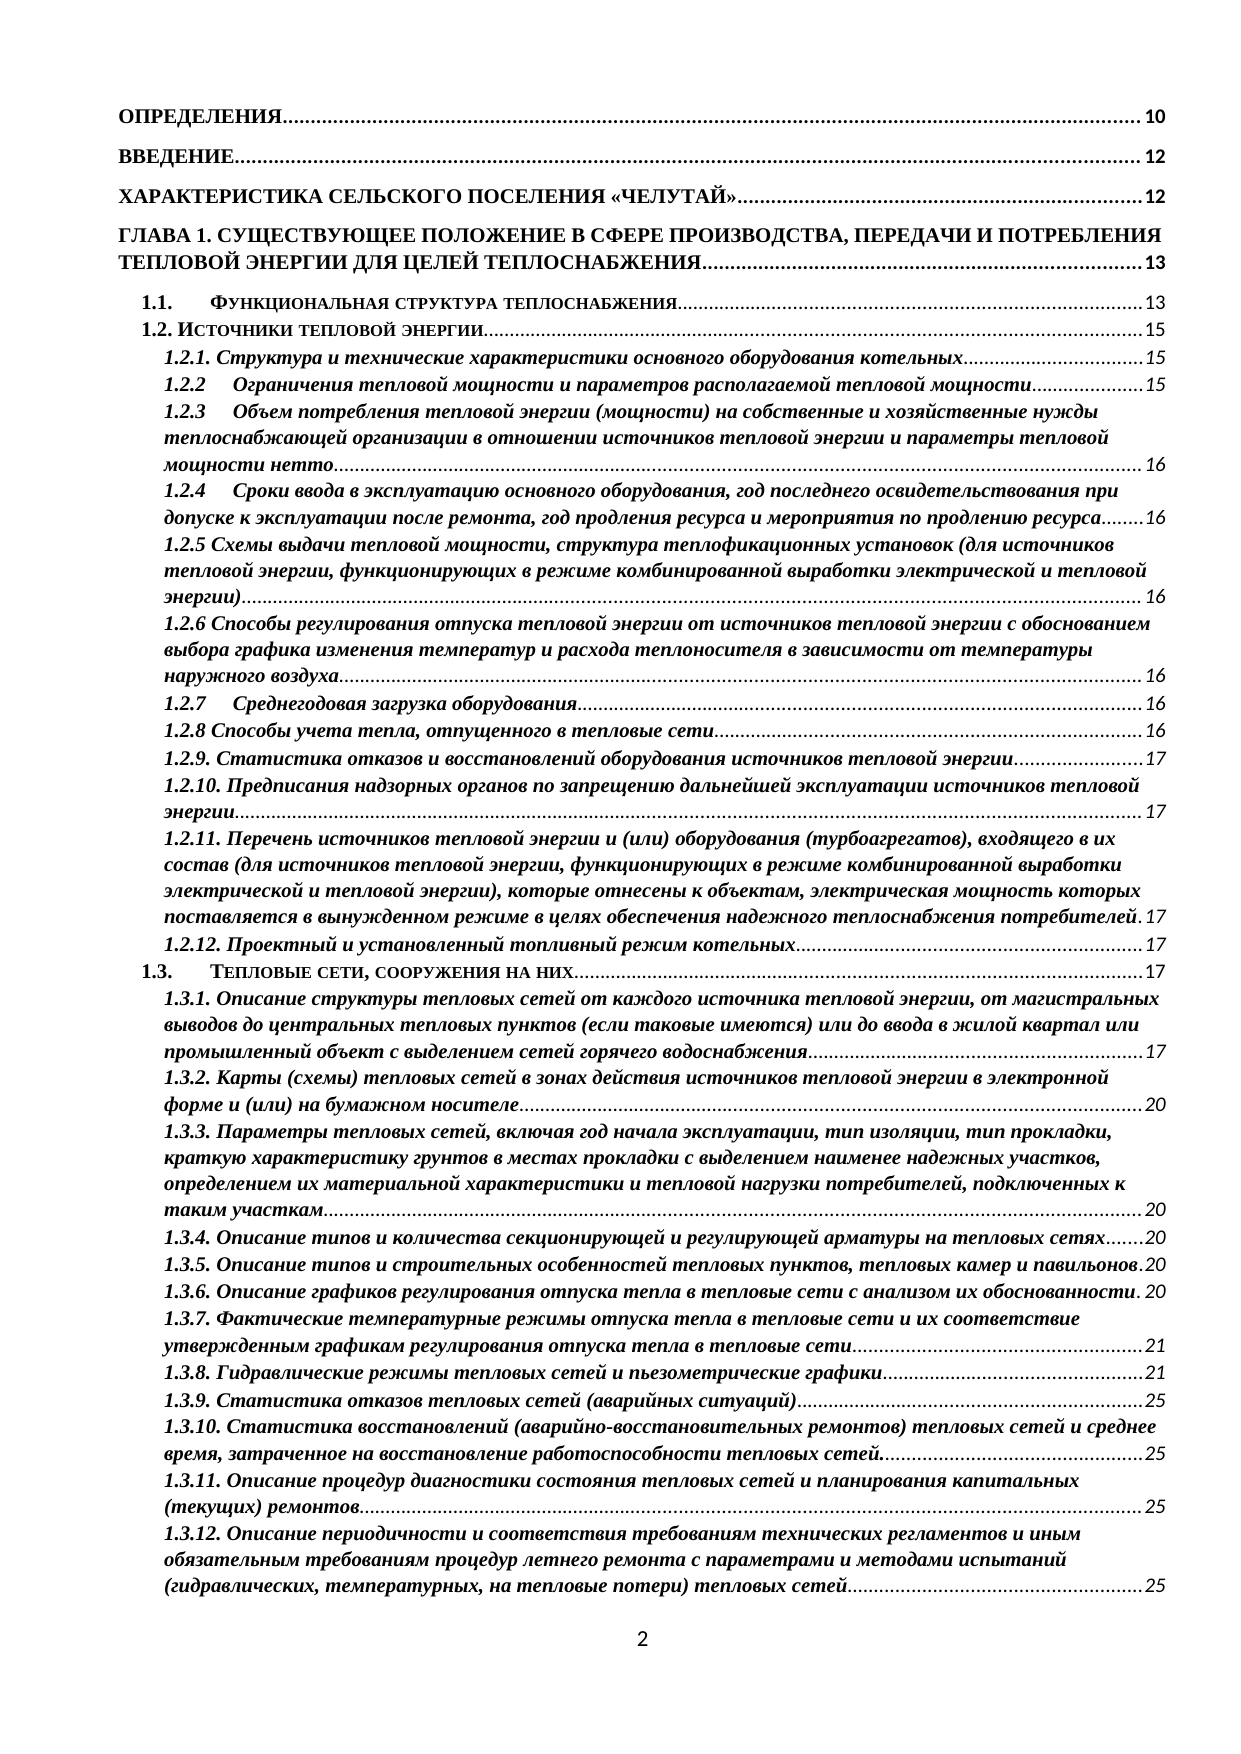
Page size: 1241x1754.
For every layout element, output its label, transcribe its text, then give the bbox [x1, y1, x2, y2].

text 1.3. Тепловые сети, сооружения на них 17 [141, 958, 1167, 984]
text Определения 10 [118, 103, 1167, 129]
text 1.3.10. Статистика восстановлений (аварийно-восстановительных ремонтов) тепловых сетей и среднее время, затраченное на восстановление работоспособности тепловых сетей. 25 [164, 1414, 1167, 1466]
text 1.3.5. Описание типов и строительных особенностей тепловых пунктов, тепловых камер и павильонов 20 [164, 1251, 1167, 1277]
text 1.2.8 Способы учета тепла, отпущенного в тепловые сети 16 [164, 718, 1167, 743]
text 1.2.10. Предписания надзорных органов по запрещению дальнейшей эксплуатации источников тепловой энергии 17 [164, 772, 1167, 824]
text 1.2.7 Среднегодовая загрузка оборудования 16 [164, 690, 1167, 716]
text 1.1. Функциональная структура теплоснабжения 13 [141, 289, 1167, 314]
text 1.2.6 Способы регулирования отпуска тепловой энергии от источников тепловой энергии с обоснованием выбора графика изменения температур и расхода теплоносителя в зависимости от температуры наружного воздуха 16 [164, 611, 1167, 688]
text 1.2.2 Ограничения тепловой мощности и параметров располагаемой тепловой мощности 15 [164, 371, 1167, 397]
text 1.3.3. Параметры тепловых сетей, включая год начала эксплуатации, тип изоляции, тип прокладки, краткую характеристику грунтов в местах прокладки с выделением наименее надежных участков, определением их материальной характеристики и тепловой нагрузки потребителей, подключенных к таким участкам 20 [164, 1119, 1167, 1222]
text 1.2.1. Структура и технические характеристики основного оборудования котельных 15 [164, 344, 1167, 369]
text 1.3.6. Описание графиков регулирования отпуска тепла в тепловые сети с анализом их обоснованности 20 [164, 1279, 1167, 1304]
text Введение 12 [118, 143, 1167, 169]
text 1.2.12. Проектный и установленный топливный режим котельных 17 [164, 931, 1167, 956]
text 1.2.9. Статистика отказов и восстановлений оборудования источников тепловой энергии 17 [164, 745, 1167, 771]
text 1.3.9. Статистика отказов тепловых сетей (аварийных ситуаций) 25 [164, 1387, 1167, 1412]
text 1.2.5 Схемы выдачи тепловой мощности, структура теплофикационных установок (для источников тепловой энергии, функционирующих в режиме комбинированной выработки электрической и тепловой энергии) 16 [164, 532, 1167, 609]
text Характеристика Сельского поселения «Челутай» 12 [118, 183, 1167, 209]
text 1.2. Источники тепловой энергии 15 [141, 317, 1167, 342]
text 1.3.12. Описание периодичности и соответствия требованиям технических регламентов и иным обязательным требованиям процедур летнего ремонта с параметрами и методами испытаний (гидравлических, температурных, на тепловые потери) тепловых сетей 25 [164, 1521, 1167, 1598]
text 1.2.11. Перечень источников тепловой энергии и (или) оборудования (турбоагрегатов), входящего в их состав (для источников тепловой энергии, функционирующих в режиме комбинированной выработки электрической и тепловой энергии), которые отнесены к объектам, электрическая мощность которых поставляется в вынужденном режиме в целях обеспечения надежного теплоснабжения потребителей 17 [164, 826, 1167, 929]
text 1.2.4 Сроки ввода в эксплуатацию основного оборудования, год последнего освидетельствования при допуске к эксплуатации после ремонта, год продления ресурса и мероприятия по продлению ресурса 16 [164, 478, 1167, 529]
text 1.3.2. Карты (схемы) тепловых сетей в зонах действия источников тепловой энергии в электронной форме и (или) на бумажном носителе 20 [164, 1065, 1167, 1117]
text 1.3.7. Фактические температурные режимы отпуска тепла в тепловые сети и их соответствие утвержденным графикам регулирования отпуска тепла в тепловые сети 21 [164, 1306, 1167, 1357]
text 1.2.3 Объем потребления тепловой энергии (мощности) на собственные и хозяйственные нужды теплоснабжающей организации в отношении источников тепловой энергии и параметры тепловой мощности нетто 16 [164, 399, 1167, 476]
text 1.3.1. Описание структуры тепловых сетей от каждого источника тепловой энергии, от магистральных выводов до центральных тепловых пунктов (если таковые имеются) или до ввода в жилой квартал или промышленный объект с выделением сетей горячего водоснабжения 17 [164, 986, 1167, 1063]
text 1.3.8. Гидравлические режимы тепловых сетей и пьезометрические графики 21 [164, 1359, 1167, 1385]
text 1.3.4. Описание типов и количества секционирующей и регулирующей арматуры на тепловых сетях 20 [164, 1224, 1167, 1249]
text Глава 1. Существующее положение в сфере производства, передачи и потребления тепловой энергии для целей теплоснабжения 13 [118, 223, 1167, 274]
text 1.3.11. Описание процедур диагностики состояния тепловых сетей и планирования капитальных (текущих) ремонтов 25 [164, 1467, 1167, 1519]
